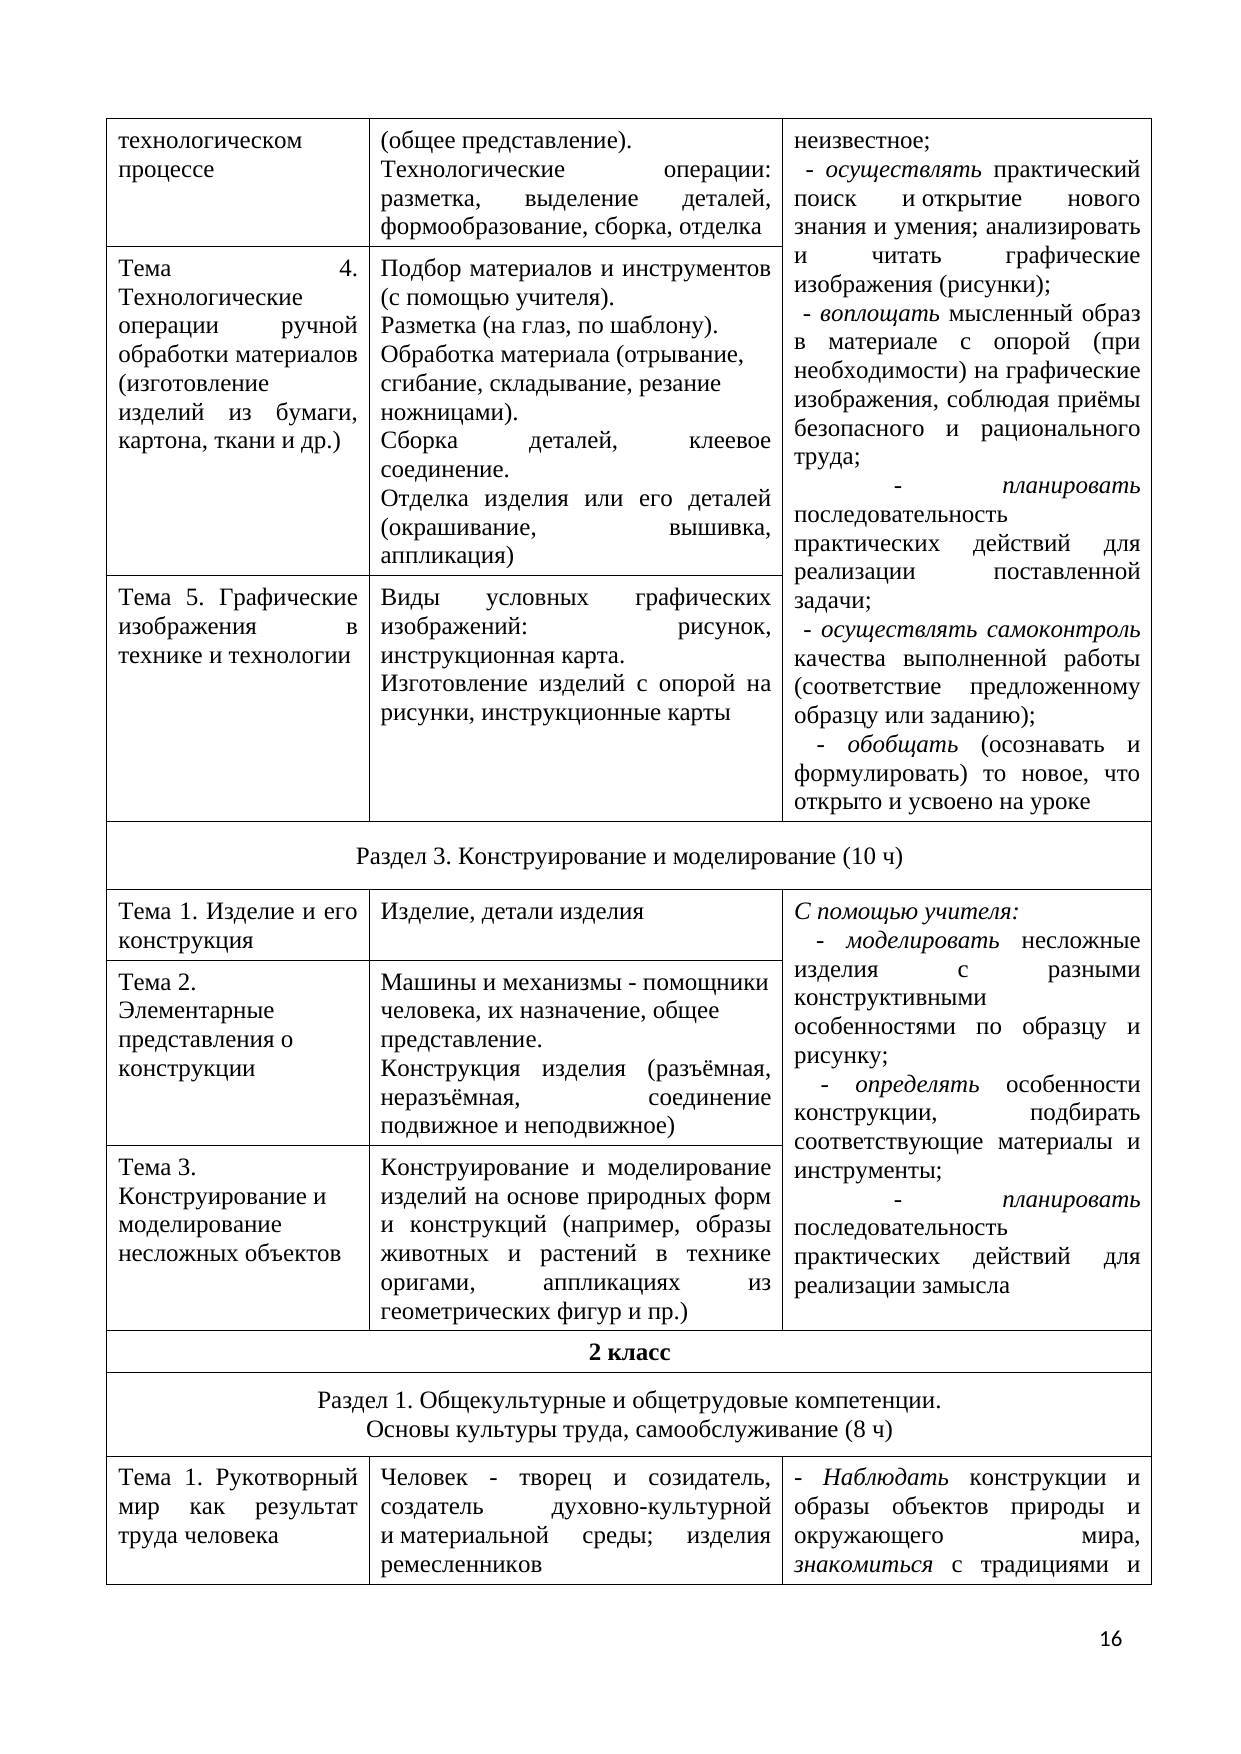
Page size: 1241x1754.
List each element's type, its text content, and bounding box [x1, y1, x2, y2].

table_cell Машины и механизмы - помощники человека, их назначение, общее представление. Конструкция изделия (разъёмная, неразъёмная, соединение подвижное и неподвижное) [370, 961, 782, 1145]
table_cell Подбор материалов и инструментов (с помощью учителя). Разметка (на глаз, по шаблону). Обработка материала (отрывание, сгибание, складывание, резание ножницами). Сборка деталей, клеевое соединение. Отделка изделия или его деталей (окрашивание, вышивка, аппликация) [370, 247, 782, 575]
table_cell Тема 3. Конструирование и моделирование несложных объектов [107, 1146, 369, 1330]
table_cell Конструирование и моделирование изделий на основе природных форм и конструкций (например, образы животных и растений в технике оригами, аппликациях из геометрических фигур и пр.) [370, 1146, 782, 1330]
table_cell Изделие, детали изделия [370, 890, 782, 959]
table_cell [370, 119, 782, 246]
table_cell Человек - творец и созидатель, создатель духовно-культурной и материальной среды; изделия ремесленников [370, 1457, 782, 1583]
table_cell Раздел 1. Общекультурные и общетрудовые компетенции. Основы культуры труда, самообслуживание (8 ч) [107, 1373, 1151, 1456]
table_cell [783, 1457, 1151, 1583]
table_cell Тема 1. Рукотворный мир как результат труда человека [107, 1457, 369, 1583]
table_cell Тема 5. Графические изображения в технике и технологии [107, 576, 369, 821]
table_cell 2 класс [107, 1331, 1151, 1372]
table_cell Тема 1. Изделие и его конструкция [107, 890, 369, 959]
table_cell С помощью учителя: - моделировать несложные изделия с разными конструктивными особенностями по образцу и рисунку; - определять особенности конструкции, подбирать соответствующие материалы и инструменты; - планировать последовательность практических действий для реализации замысла [783, 890, 1151, 1330]
table_cell Виды условных графических изображений: рисунок, инструкционная карта. Изготовление изделий с опорой на рисунки, инструкционные карты [370, 576, 782, 821]
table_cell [107, 119, 369, 246]
table_cell Тема 2. Элементарные представления о конструкции [107, 961, 369, 1145]
table_cell Раздел 3. Конструирование и моделирование (10 ч) [107, 822, 1151, 889]
table_cell Тема 4. Технологические операции ручной обработки материалов (изготовление изделий из бумаги, картона, ткани и др.) [107, 247, 369, 575]
